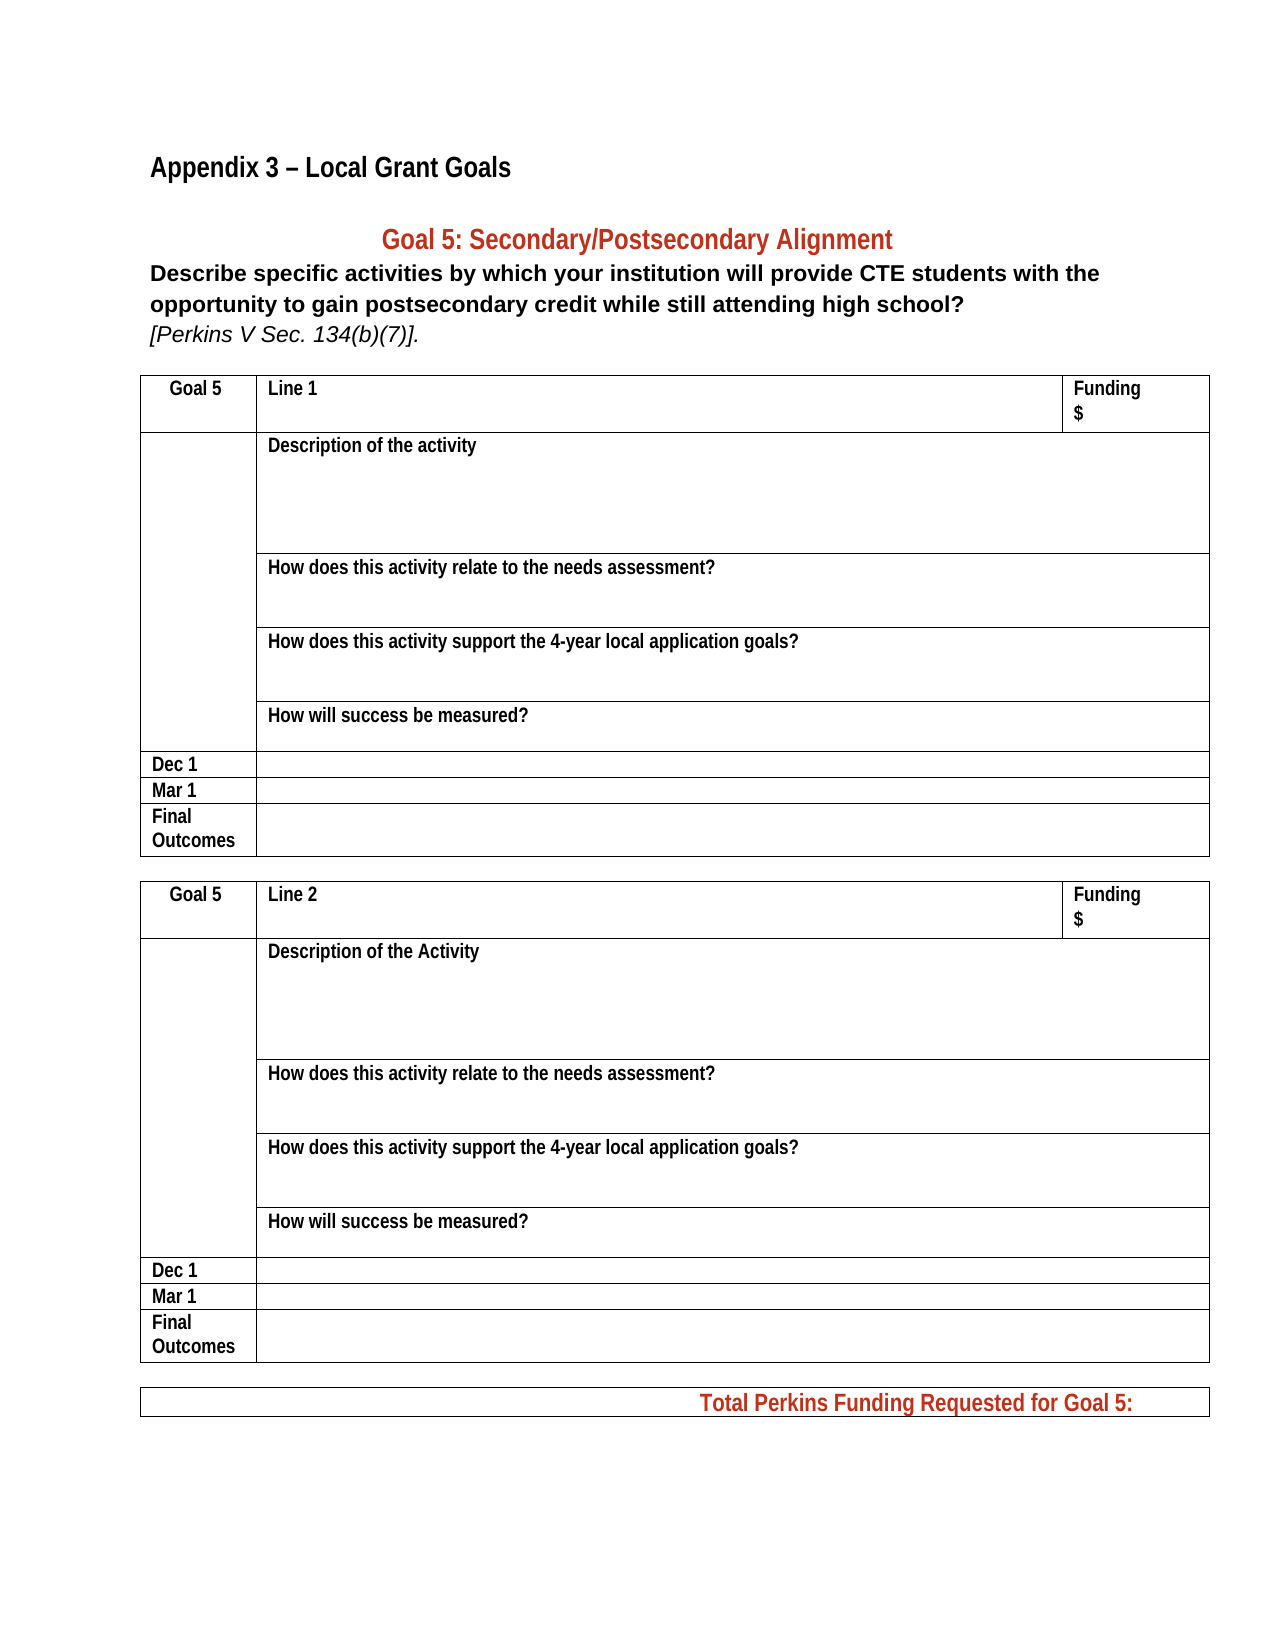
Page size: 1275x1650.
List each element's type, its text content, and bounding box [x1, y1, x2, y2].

table_cell How does this activity relate to the needs assessment? [257, 1060, 1209, 1133]
table_cell Description of the activity [257, 433, 1209, 553]
table_header Total Perkins Funding Requested for Goal 5: [141, 1388, 1209, 1416]
text Describe specific activities by which your institution will provide CTE students with the opportunity to gain postsecondary credit while still attending high school? [150, 260, 1125, 317]
table_header Goal 5 [141, 376, 256, 432]
table_cell Description of the Activity [257, 939, 1209, 1059]
table_cell Dec 1 [141, 1258, 256, 1283]
table_cell [257, 1258, 1209, 1283]
table_header Funding $ [1063, 376, 1209, 432]
table_cell How does this activity relate to the needs assessment? [257, 554, 1209, 627]
table_cell [257, 778, 1209, 803]
text [Perkins V Sec. 134(b)(7)]. [150, 321, 1125, 347]
table_cell [257, 752, 1209, 777]
table_cell How does this activity support the 4-year local application goals? [257, 628, 1209, 701]
table_cell Mar 1 [141, 778, 256, 803]
table_cell Final Outcomes [141, 804, 256, 856]
table_header Funding $ [1063, 882, 1209, 938]
table_cell How does this activity support the 4-year local application goals? [257, 1134, 1209, 1207]
text Goal 5: Secondary/Postsecondary Alignment [150, 222, 1125, 255]
table_cell [141, 433, 256, 751]
table_cell Dec 1 [141, 752, 256, 777]
table_header Goal 5 [141, 882, 256, 938]
table_cell [257, 1284, 1209, 1309]
table_cell How will success be measured? [257, 1208, 1209, 1257]
table_cell How will success be measured? [257, 702, 1209, 751]
table_cell Mar 1 [141, 1284, 256, 1309]
table_cell [141, 939, 256, 1257]
text Appendix 3 – Local Grant Goals [150, 150, 1162, 183]
table_header Line 2 [257, 882, 1062, 938]
table_cell [257, 804, 1209, 856]
table_cell [257, 1310, 1209, 1362]
table_header Line 1 [257, 376, 1062, 432]
table_cell Final Outcomes [141, 1310, 256, 1362]
